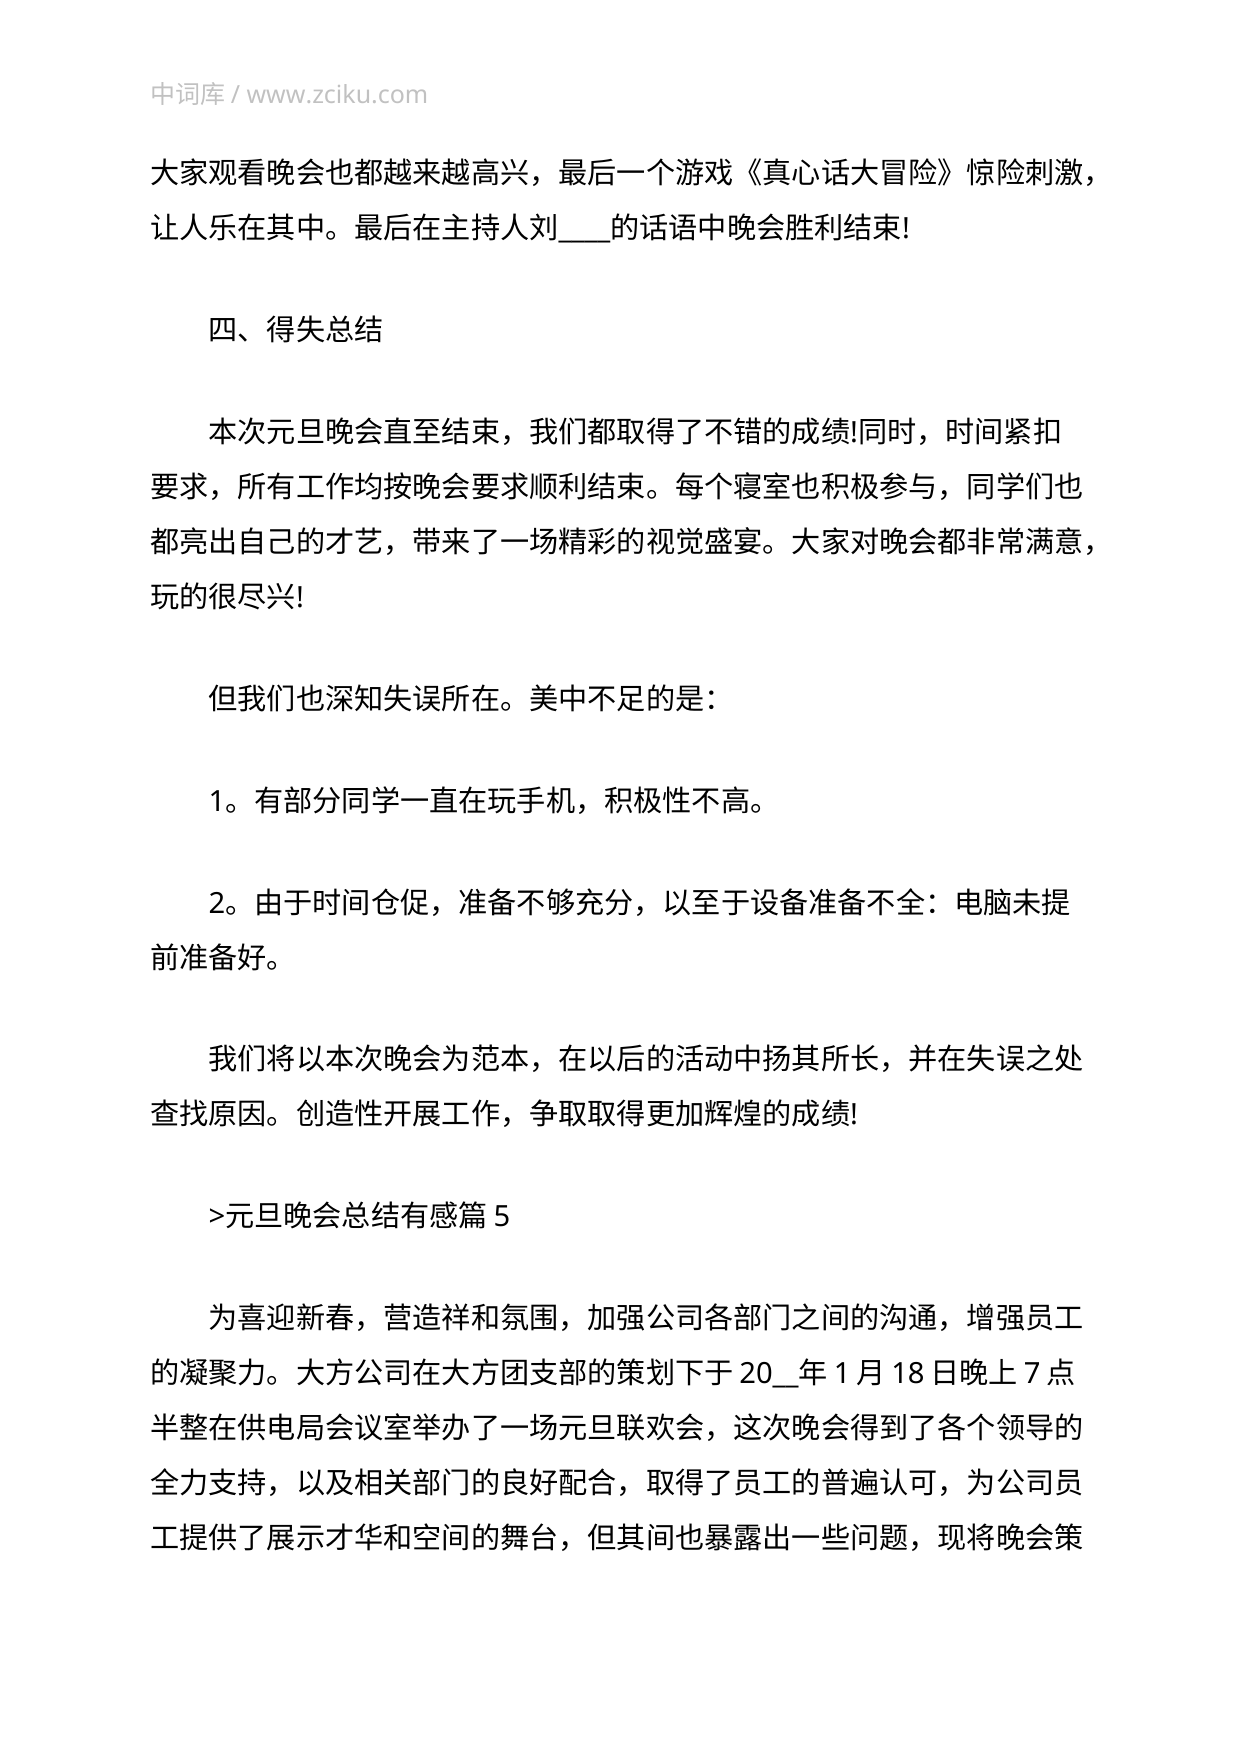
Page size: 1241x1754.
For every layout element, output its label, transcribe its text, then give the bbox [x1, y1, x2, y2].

text >元旦晚会总结有感篇5 [150, 1193, 1090, 1235]
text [150, 1295, 1090, 1557]
text 1。有部分同学一直在玩手机，积极性不高。 [150, 777, 1090, 819]
text 但我们也深知失误所在。美中不足的是： [150, 675, 1090, 718]
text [150, 150, 1090, 247]
text 2。由于时间仓促，准备不够充分，以至于设备准备不全：电脑未提前准备好。 [150, 879, 1090, 976]
text 本次元旦晚会直至结束，我们都取得了不错的成绩!同时，时间紧扣要求，所有工作均按晚会要求顺利结束。每个寝室也积极参与，同学们也都亮出自己的才艺，带来了一场精彩的视觉盛宴。大家对晚会都非常满意，玩的很尽兴! [150, 409, 1090, 616]
text 我们将以本次晚会为范本，在以后的活动中扬其所长，并在失误之处查找原因。创造性开展工作，争取取得更加辉煌的成绩! [150, 1036, 1090, 1133]
text 四、得失总结 [150, 307, 1090, 349]
